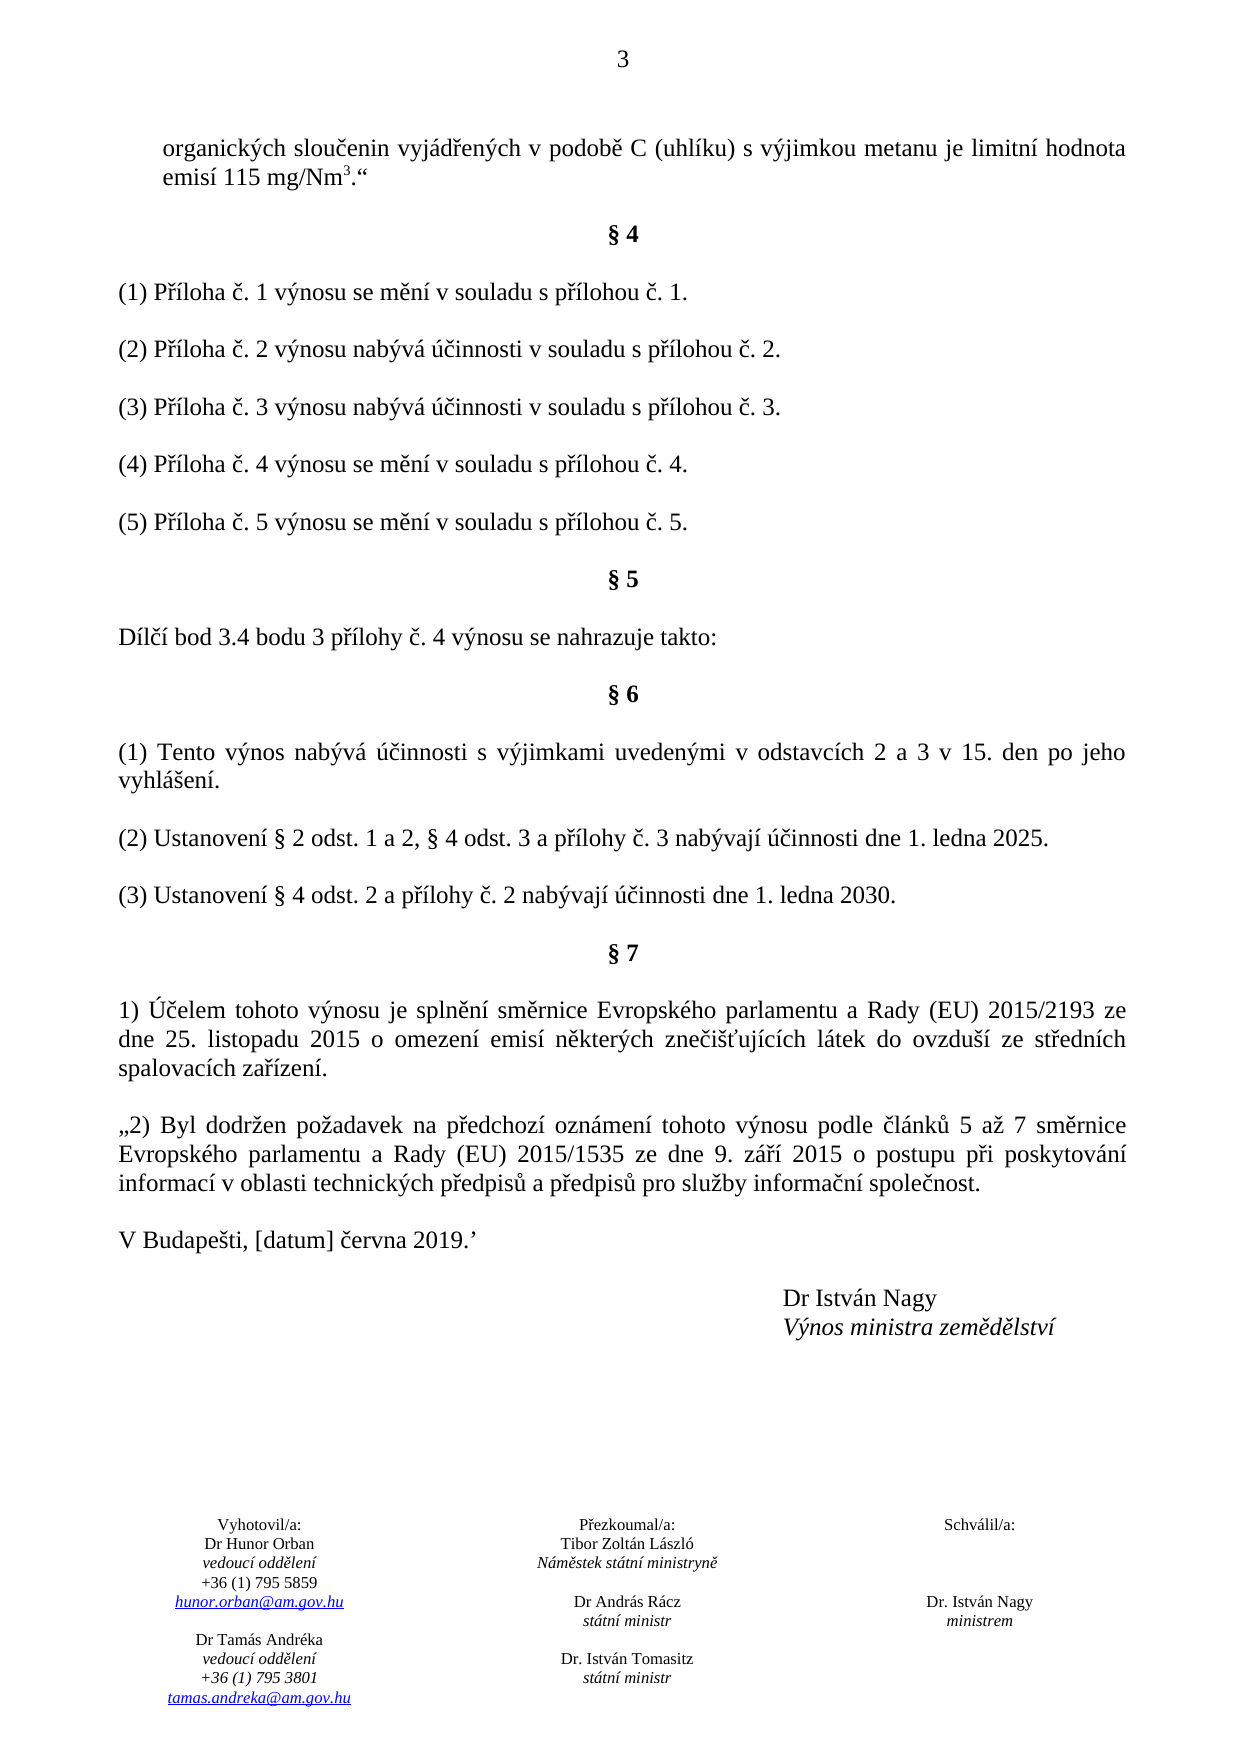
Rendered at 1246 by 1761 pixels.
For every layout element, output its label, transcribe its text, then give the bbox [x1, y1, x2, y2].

text Dr István Nagy [783, 1283, 1128, 1312]
text (3) Příloha č. 3 výnosu nabývá účinnosti v souladu s přílohou č. 3. [118, 392, 1128, 420]
text Výnos ministra zemědělství [783, 1312, 1128, 1340]
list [118, 133, 1128, 190]
text „2) Byl dodržen požadavek na předchozí oznámení tohoto výnosu podle článků 5 až 7 směrnice Evropského parlamentu a Rady (EU) 2015/1535 ze dne 9. září 2015 o postupu při poskytování informací v oblasti technických předpisů a předpisů pro služby informační společnost. [118, 1110, 1128, 1197]
text § 5 [118, 564, 1128, 593]
text § 4 [118, 219, 1128, 248]
text § 7 [118, 938, 1128, 967]
list (2) Ustanovení § 2 odst. 1 a 2, § 4 odst. 3 a přílohy č. 3 nabývají účinnosti dne 1. ledna 2025. [118, 823, 1128, 852]
text (4) Příloha č. 4 výnosu se mění v souladu s přílohou č. 4. [118, 449, 1128, 478]
text (1) Tento výnos nabývá účinnosti s výjimkami uvedenými v odstavcích 2 a 3 v 15. den po jeho vyhlášení. [118, 737, 1128, 794]
text (1) Příloha č. 1 výnosu se mění v souladu s přílohou č. 1. [118, 277, 1128, 305]
list (3) Ustanovení § 4 odst. 2 a přílohy č. 2 nabývají účinnosti dne 1. ledna 2030. [118, 880, 1128, 909]
text Dílčí bod 3.4 bodu 3 přílohy č. 4 výnosu se nahrazuje takto: [118, 622, 1128, 650]
text 1) Účelem tohoto výnosu je splnění směrnice Evropského parlamentu a Rady (EU) 2015/2193 ze dne 25. listopadu 2015 o omezení emisí některých znečišťujících látek do ovzduší ze středních spalovacích zařízení. [118, 995, 1128, 1082]
text § 6 [118, 679, 1128, 708]
text (5) Příloha č. 5 výnosu se mění v souladu s přílohou č. 5. [118, 507, 1128, 535]
text (2) Příloha č. 2 výnosu nabývá účinnosti v souladu s přílohou č. 2. [118, 334, 1128, 363]
text V Budapešti, [datum] června 2019.’ [118, 1225, 1128, 1254]
